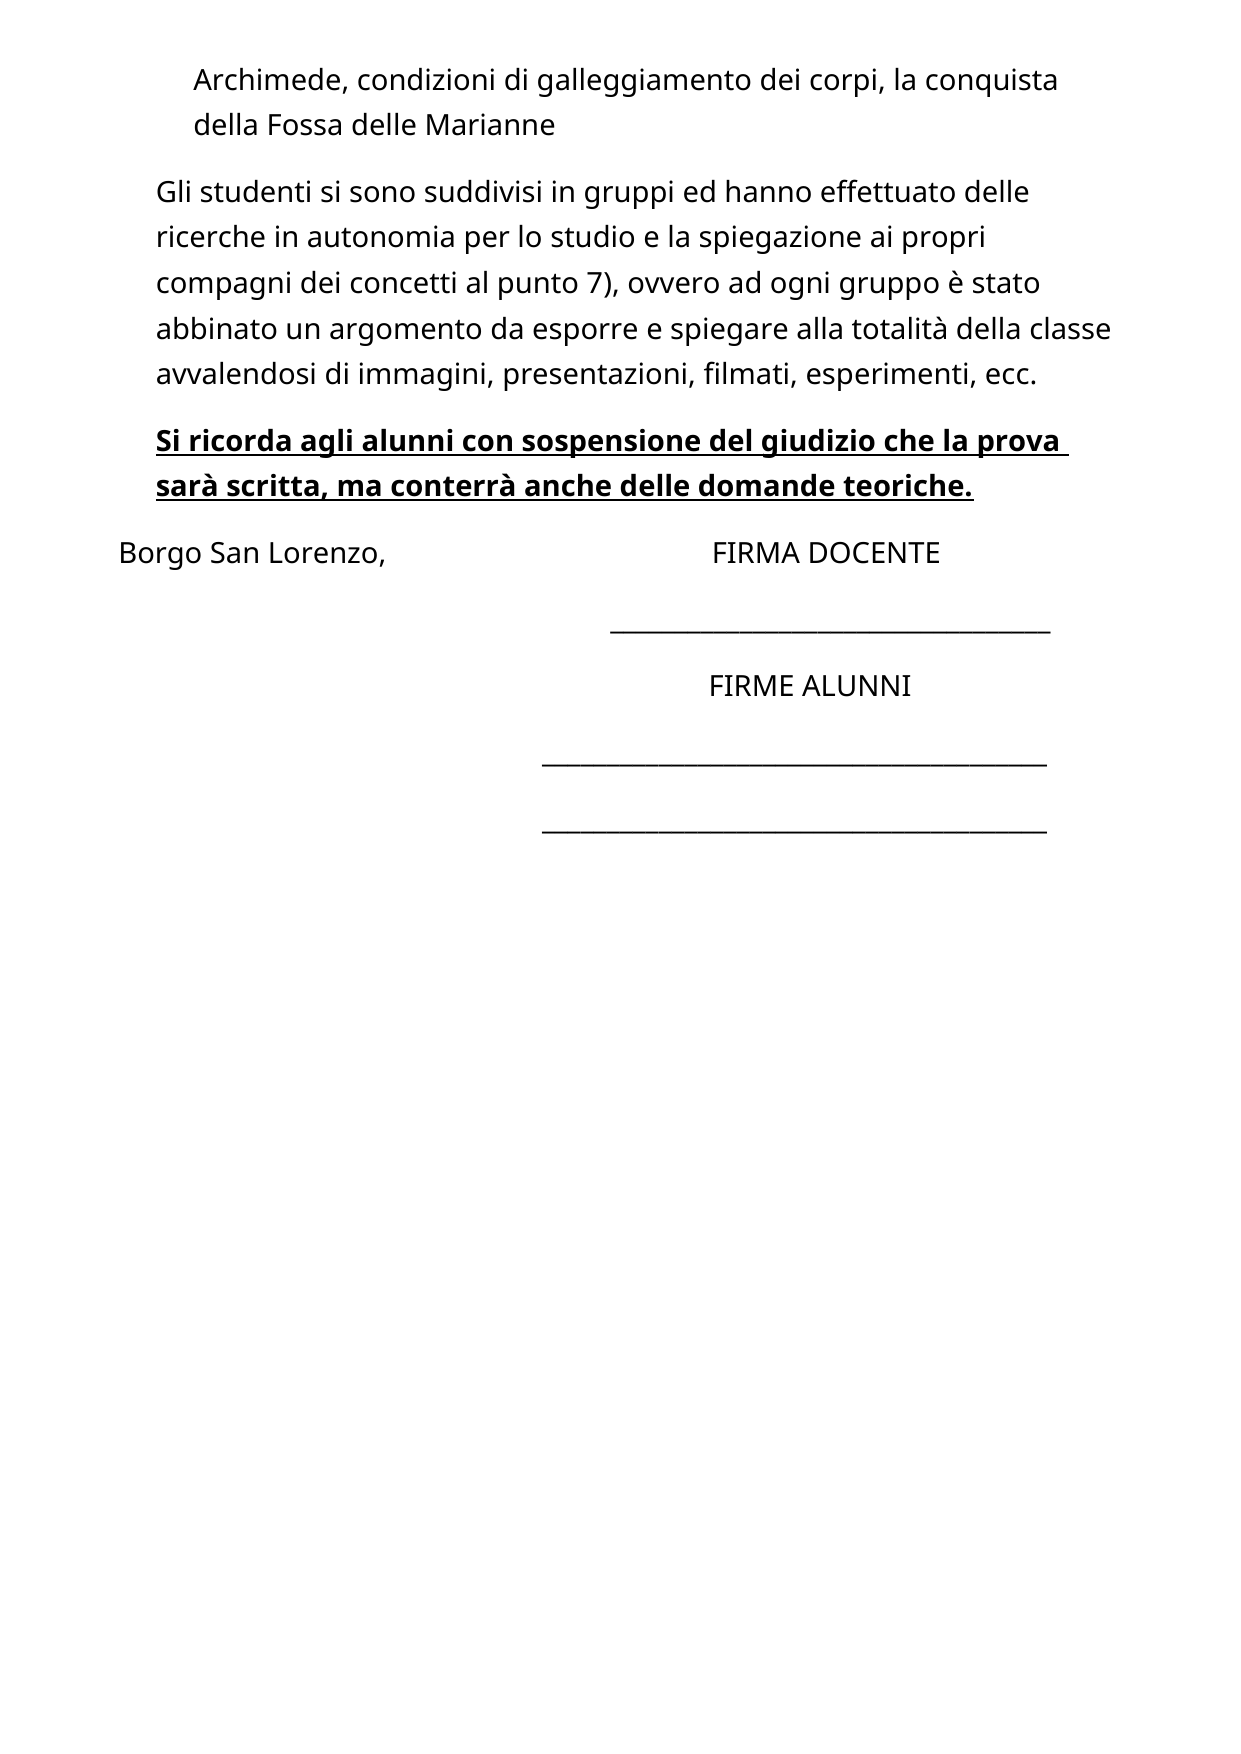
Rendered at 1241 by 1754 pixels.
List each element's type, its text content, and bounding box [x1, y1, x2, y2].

text Borgo San Lorenzo, FIRMA DOCENTE [118, 532, 1122, 572]
text _______________________________________ [118, 798, 1122, 838]
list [156, 59, 1122, 144]
text Si ricorda agli alunni con sospensione del giudizio che la prova sarà scritta, ma conterrà anche delle domande teoriche. [156, 420, 1122, 505]
text _______________________________________ [118, 732, 1122, 771]
text __________________________________ [118, 599, 1122, 638]
text FIRME ALUNNI [118, 665, 1122, 705]
text Gli studenti si sono suddivisi in gruppi ed hanno effettuato delle ricerche in autonomia per lo studio e la spiegazione ai propri compagni dei concetti al punto 7), ovvero ad ogni gruppo è stato abbinato un argomento da esporre e spiegare alla totalità della classe avvalendosi di immagini, presentazioni, filmati, esperimenti, ecc. [156, 171, 1122, 393]
